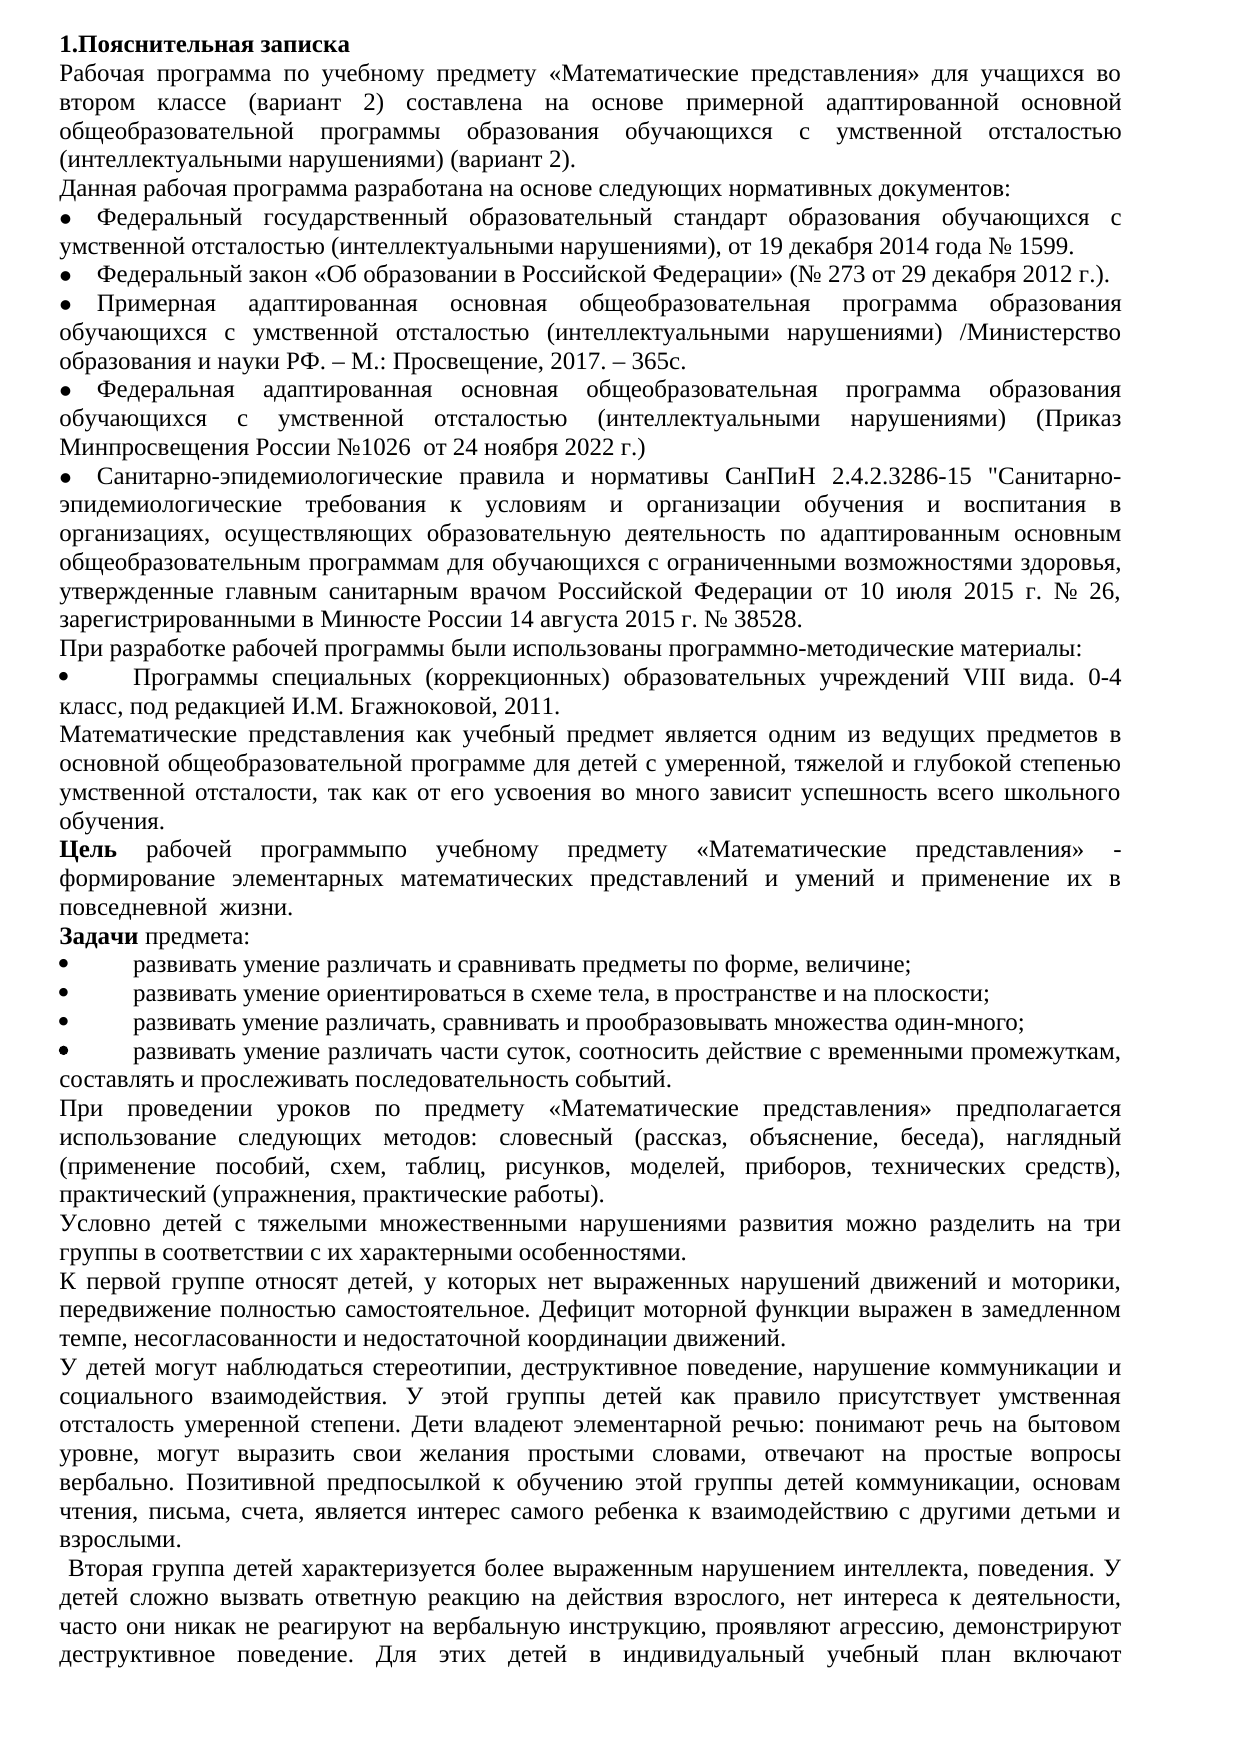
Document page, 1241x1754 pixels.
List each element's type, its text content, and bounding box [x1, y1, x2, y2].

list Федеральный государственный образовательный стандарт образования обучающихся с умственной отсталостью (интеллектуальными нарушениями), от 19 декабря 2014 года № 1599. [59, 202, 1122, 259]
text При разработке рабочей программы были использованы программно-методические материалы: [59, 633, 1122, 662]
text Цель рабочей программыпо учебному предмету «Математические представления» - формирование элементарных математических представлений и умений и применение их в повседневной жизни. [59, 834, 1122, 921]
list развивать умение ориентироваться в схеме тела, в пространстве и на плоскости; [59, 978, 1122, 1007]
text Задачи предмета: [59, 921, 1122, 949]
list Примерная адаптированная основная общеобразовательная программа образования обучающихся с умственной отсталостью (интеллектуальными нарушениями) /Министерство образования и науки РФ. – М.: Просвещение, 2017. – 365с. [59, 288, 1122, 374]
list развивать умение различать, сравнивать и прообразовывать множества один-много; [59, 1007, 1122, 1036]
text Условно детей с тяжелыми множественными нарушениями развития можно разделить на три группы в соответствии с их характерными особенностями. [59, 1208, 1122, 1266]
text Математические представления как учебный предмет является одним из ведущих предметов в основной общеобразовательной программе для детей с умеренной, тяжелой и глубокой степенью умственной отсталости, так как от его усвоения во много зависит успешность всего школьного обучения. [59, 719, 1122, 834]
text Рабочая программа по учебному предмету «Математические представления» для учащихся во втором классе (вариант 2) составлена на основе примерной адаптированной основной общеобразовательной программы образования обучающихся с умственной отсталостью (интеллектуальными нарушениями) (вариант 2). [59, 58, 1122, 173]
list 1.Пояснительная записка [59, 29, 1122, 58]
list Федеральная адаптированная основная общеобразовательная программа образования обучающихся с умственной отсталостью (интеллектуальными нарушениями) (Приказ Минпросвещения России №1026 от 24 ноября 2022 г.) [59, 374, 1122, 461]
text При проведении уроков по предмету «Математические представления» предполагается использование следующих методов: словесный (рассказ, объяснение, беседа), наглядный (применение пособий, схем, таблиц, рисунков, моделей, приборов, технических средств), практический (упражнения, практические работы). [59, 1093, 1122, 1208]
list развивать умение различать части суток, соотносить действие с временными промежуткам, составлять и прослеживать последовательность событий. [59, 1036, 1122, 1093]
text Данная рабочая программа разработана на основе следующих нормативных документов: [59, 173, 1122, 202]
text У детей могут наблюдаться стереотипии, деструктивное поведение, нарушение коммуникации и социального взаимодействия. У этой группы детей как правило присутствует умственная отсталость умеренной степени. Дети владеют элементарной речью: понимают речь на бытовом уровне, могут выразить свои желания простыми словами, отвечают на простые вопросы вербально. Позитивной предпосылкой к обучению этой группы детей коммуникации, основам чтения, письма, счета, является интерес самого ребенка к взаимодействию с другими детьми и взрослыми. [59, 1352, 1122, 1553]
list развивать умение различать и сравнивать предметы по форме, величине; [59, 949, 1122, 978]
text К первой группе относят детей, у которых нет выраженных нарушений движений и моторики, передвижение полностью самостоятельное. Дефицит моторной функции выражен в замедленном темпе, несогласованности и недостаточной координации движений. [59, 1266, 1122, 1352]
list Федеральный закон «Об образовании в Российской Федерации» (№ 273 от 29 декабря 2012 г.). [59, 259, 1122, 288]
list Программы специальных (коррекционных) образовательных учреждений VIII вида. 0-4 класс, под редакцией И.М. Бгажноковой, 2011. [59, 662, 1122, 719]
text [59, 1553, 1122, 1668]
list Санитарно-эпидемиологические правила и нормативы СанПиН 2.4.2.3286-15 "Санитарно-эпидемиологические требования к условиям и организации обучения и воспитания в организациях, осуществляющих образовательную деятельность по адаптированным основным общеобразовательным программам для обучающихся с ограниченными возможностями здоровья, утвержденные главным санитарным врачом Российской Федерации от 10 июля 2015 г. № 26, зарегистрированными в Минюсте России 14 августа 2015 г. № 38528. [59, 461, 1122, 633]
